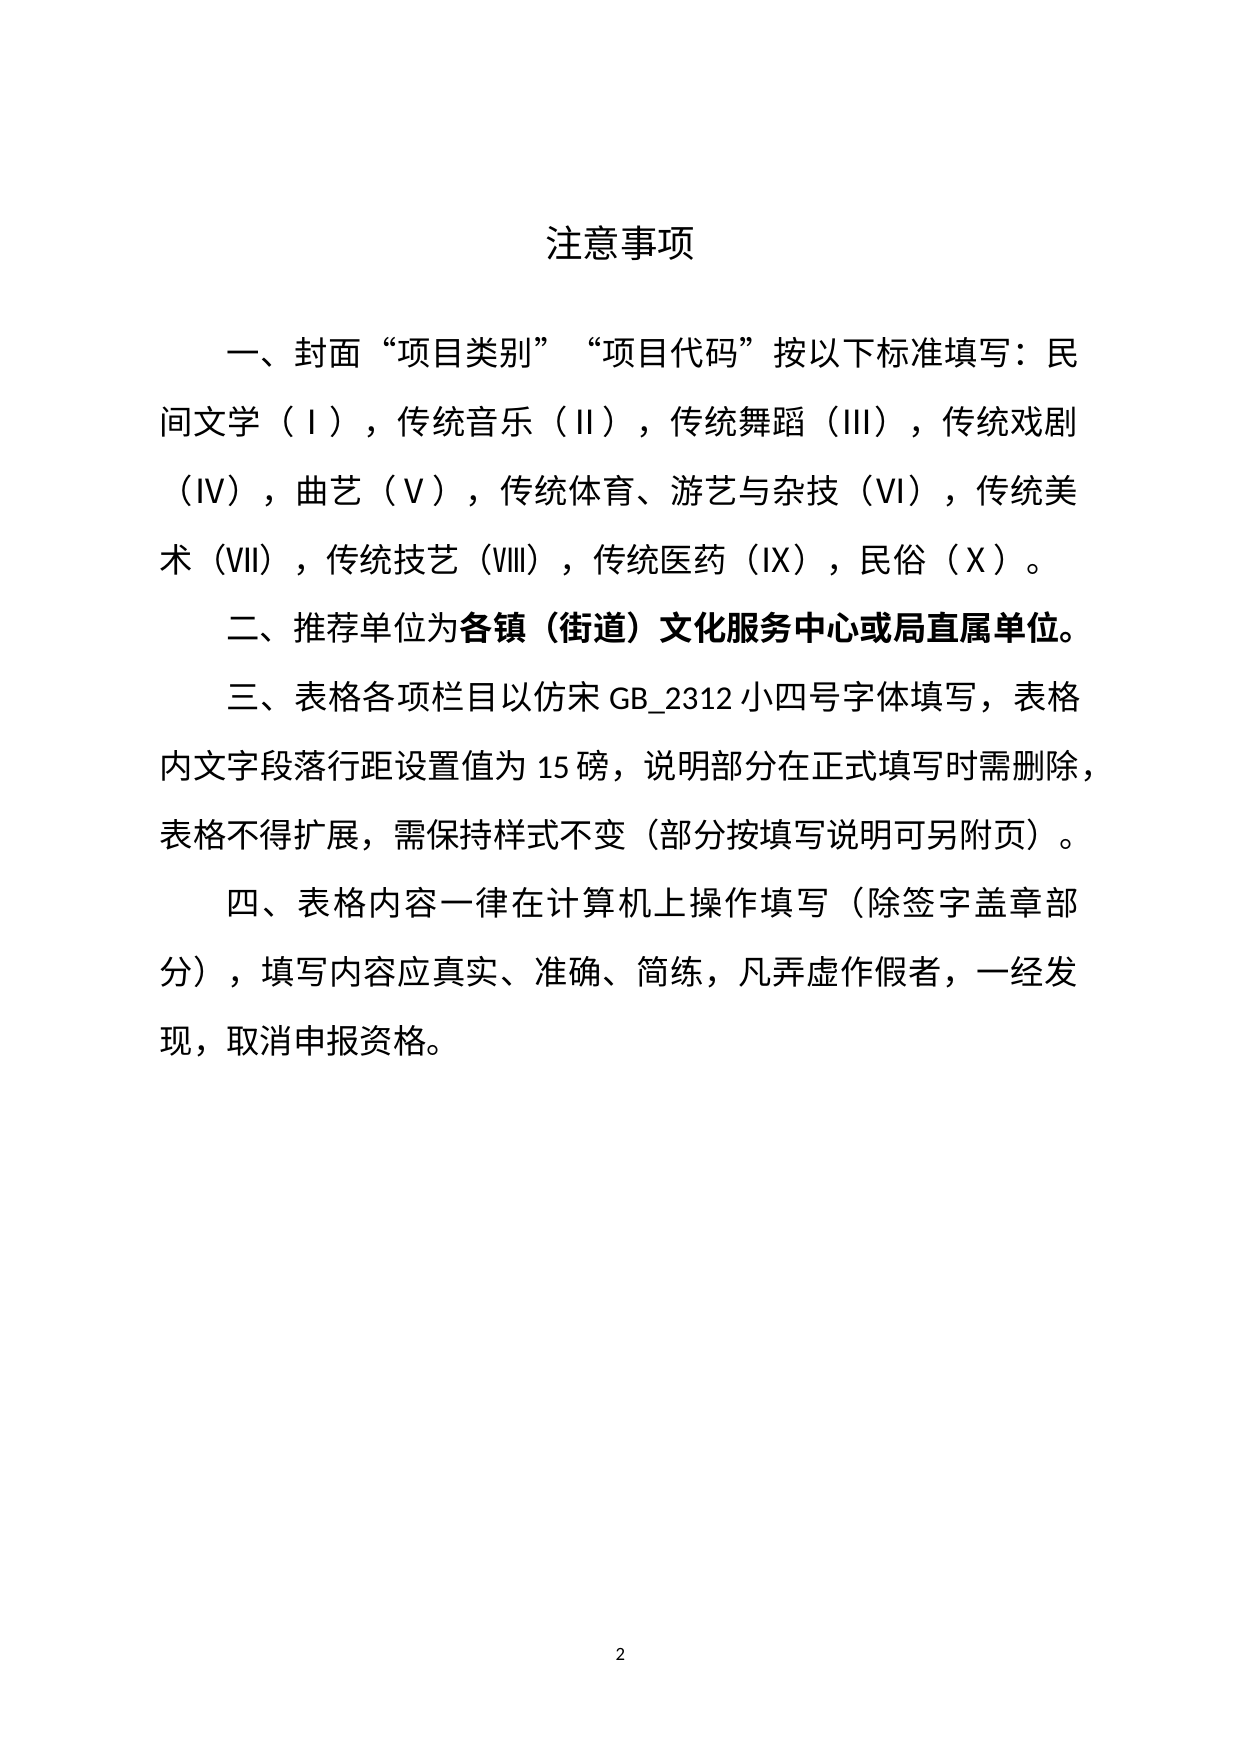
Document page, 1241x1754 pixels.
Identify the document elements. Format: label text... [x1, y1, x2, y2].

text 二、推荐单位为各镇（街道）文化服务中心或局直属单位。 [159, 586, 1081, 654]
text 四、表格内容一律在计算机上操作填写（除签字盖章部分），填写内容应真实、准确、简练，凡弄虚作假者，一经发现，取消申报资格。 [159, 861, 1081, 1067]
text 注意事项 [159, 211, 1081, 269]
text 一、封面“项目类别”“项目代码”按以下标准填写：民间文学（Ⅰ），传统音乐（Ⅱ），传统舞蹈（Ⅲ），传统戏剧（Ⅳ），曲艺（Ⅴ），传统体育、游艺与杂技（Ⅵ），传统美术（Ⅶ），传统技艺（Ⅷ），传统医药（Ⅸ），民俗（Ⅹ）。 [159, 311, 1081, 586]
text 三、表格各项栏目以仿宋GB_2312小四号字体填写，表格内文字段落行距设置值为15磅，说明部分在正式填写时需删除，表格不得扩展，需保持样式不变（部分按填写说明可另附页）。 [159, 654, 1081, 861]
